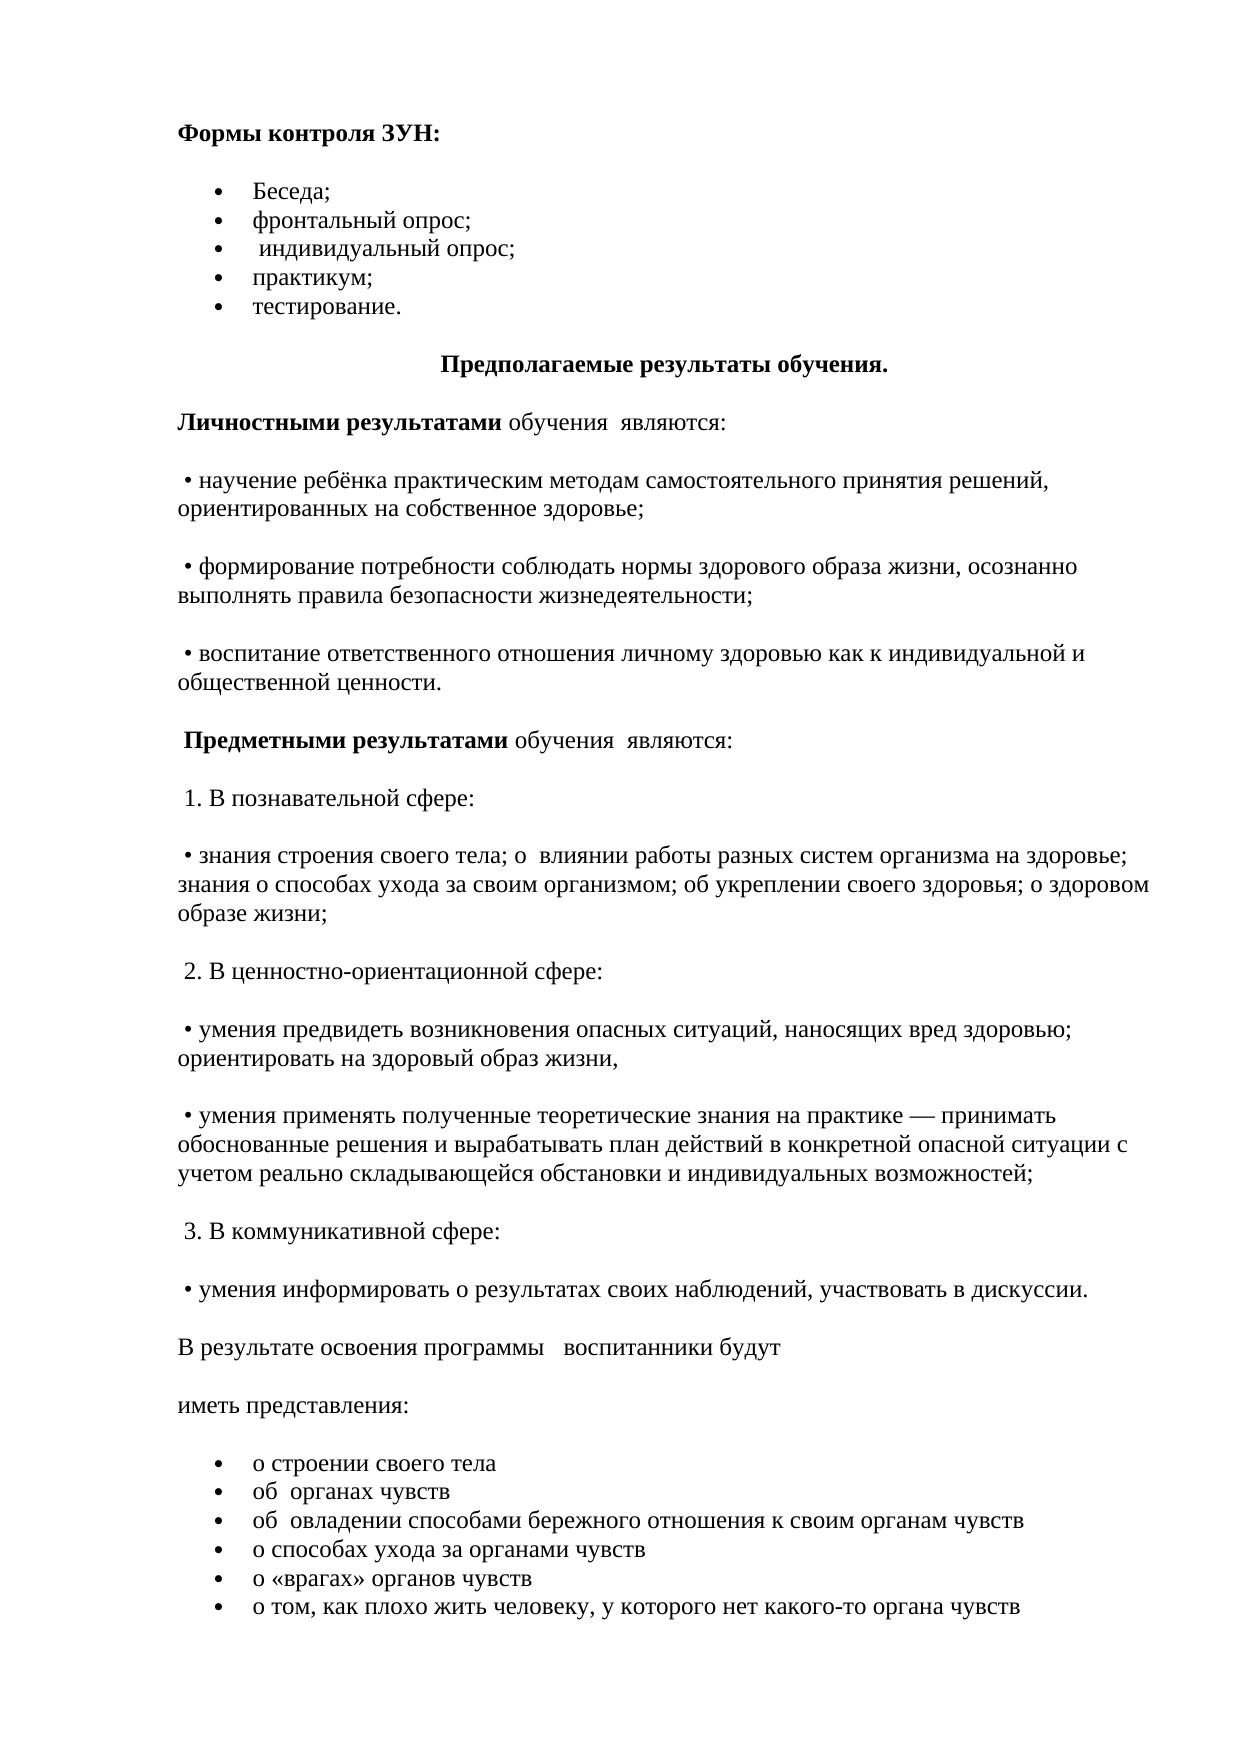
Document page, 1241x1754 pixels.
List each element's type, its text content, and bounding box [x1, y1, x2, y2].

text Предполагаемые результаты обучения. [177, 349, 1152, 378]
text • формирование потребности соблюдать нормы здорового образа жизни, осознанно выполнять правила безопасности жизнедеятельности; [177, 551, 1152, 609]
list о «врагах» органов чувств [215, 1563, 1152, 1591]
list о способах ухода за органами чувств [215, 1534, 1152, 1563]
list об овладении способами бережного отношения к своим органам чувств [215, 1505, 1152, 1534]
text иметь представления: [177, 1390, 1152, 1418]
text • научение ребёнка практическим методам самостоятельного принятия решений, ориентированных на собственное здоровье; [177, 465, 1152, 522]
text • воспитание ответственного отношения личному здоровью как к индивидуальной и общественной ценности. [177, 638, 1152, 696]
list практикум; [215, 262, 1152, 291]
list о том, как плохо жить человеку, у которого нет какого-то органа чувств [215, 1591, 1152, 1620]
list об органах чувств [215, 1476, 1152, 1505]
text Формы контроля ЗУН: [177, 118, 1152, 147]
text • умения предвидеть возникновения опасных ситуаций, наносящих вред здоровью; ориентировать на здоровый образ жизни, [177, 1014, 1152, 1071]
text • знания строения своего тела; о влиянии работы разных систем организма на здоровье; знания о способах ухода за своим организмом; об укреплении своего здоровья; о здоровом образе жизни; [177, 841, 1152, 927]
text 2. В ценностно-ориентационной сфере: [177, 956, 1152, 985]
text В результате освоения программы воспитанники будут [177, 1332, 1152, 1361]
text Предметными результатами обучения являются: [177, 725, 1152, 753]
text 1. В познавательной сфере: [177, 783, 1152, 811]
list фронтальный опрос; [215, 205, 1152, 233]
list о строении своего тела [215, 1448, 1152, 1476]
text • умения применять полученные теоретические знания на практике — принимать обоснованные решения и вырабатывать план действий в конкретной опасной ситуации с учетом реально складывающейся обстановки и индивидуальных возможностей; [177, 1101, 1152, 1187]
text 3. В коммуникативной сфере: [177, 1216, 1152, 1245]
list индивидуальный опрос; [215, 233, 1152, 262]
text Личностными результатами обучения являются: [177, 407, 1152, 436]
list Беседа; [215, 176, 1152, 205]
text • умения информировать о результатах своих наблюдений, участвовать в дискуссии. [177, 1274, 1152, 1303]
list тестирование. [215, 291, 1152, 320]
